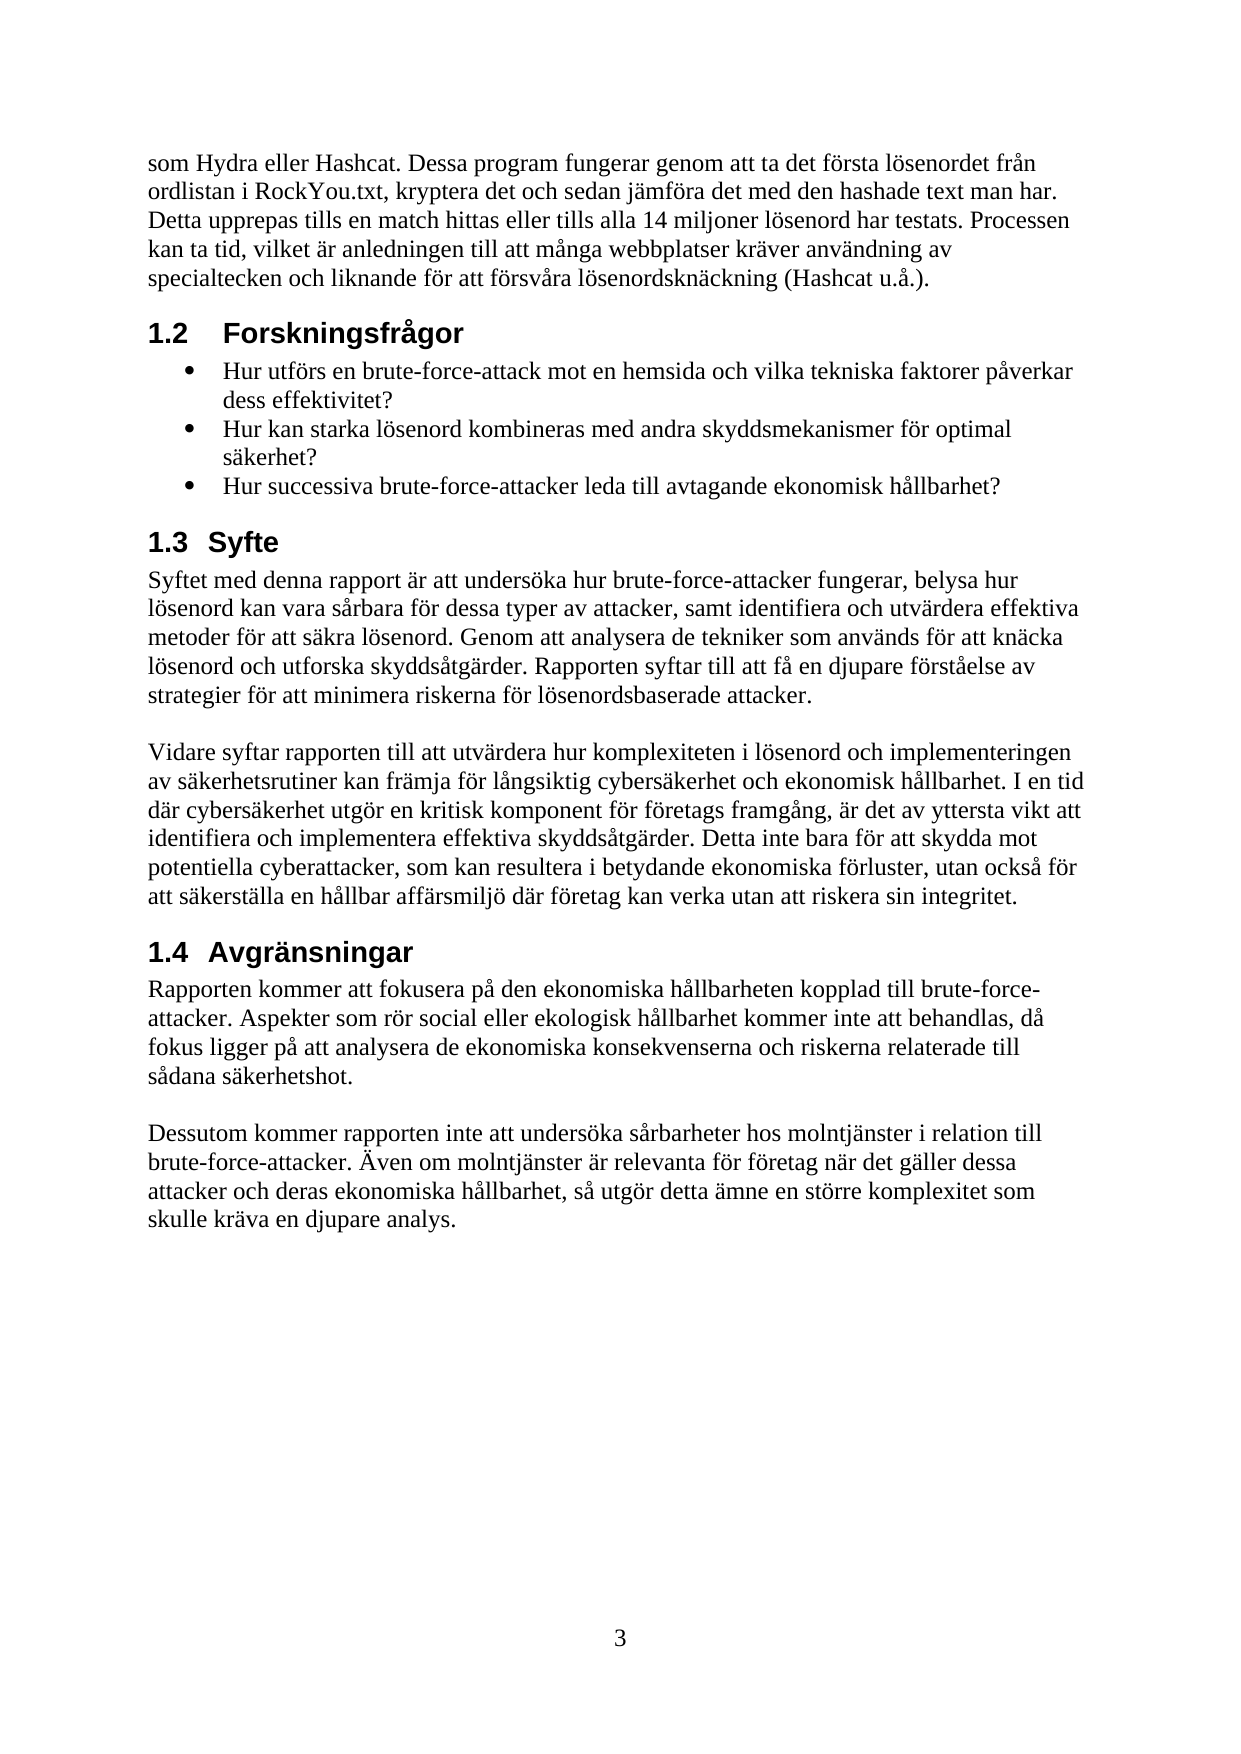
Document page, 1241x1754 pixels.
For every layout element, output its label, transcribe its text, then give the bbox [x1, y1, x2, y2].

text Rapporten kommer att fokusera på den ekonomiska hållbarheten kopplad till brute-force-attacker. Aspekter som rör social eller ekologisk hållbarhet kommer inte att behandlas, då fokus ligger på att analysera de ekonomiska konsekvenserna och riskerna relaterade till sådana säkerhetshot. [148, 974, 1093, 1089]
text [148, 148, 1093, 291]
list Hur successiva brute-force-attacker leda till avtagande ekonomisk hållbarhet? [185, 471, 1093, 500]
subtitle Avgränsningar [148, 935, 1093, 968]
subtitle Syfte [148, 525, 1093, 558]
subtitle Forskningsfrågor [148, 316, 1093, 350]
text Dessutom kommer rapporten inte att undersöka sårbarheter hos molntjänster i relation till brute-force-attacker. Även om molntjänster är relevanta för företag när det gäller dessa attacker och deras ekonomiska hållbarhet, så utgör detta ämne en större komplexitet som skulle kräva en djupare analys. [148, 1118, 1093, 1233]
text Vidare syftar rapporten till att utvärdera hur komplexiteten i lösenord och implementeringen av säkerhetsrutiner kan främja för långsiktig cybersäkerhet och ekonomisk hållbarhet. I en tid där cybersäkerhet utgör en kritisk komponent för företags framgång, är det av yttersta vikt att identifiera och implementera effektiva skyddsåtgärder. Detta inte bara för att skydda mot potentiella cyberattacker, som kan resultera i betydande ekonomiska förluster, utan också för att säkerställa en hållbar affärsmiljö där företag kan verka utan att riskera sin integritet. [148, 737, 1093, 910]
list Hur kan starka lösenord kombineras med andra skyddsmekanismer för optimal säkerhet? [185, 414, 1093, 471]
list Hur utförs en brute-force-attack mot en hemsida och vilka tekniska faktorer påverkar dess effektivitet? [185, 356, 1093, 414]
text Syftet med denna rapport är att undersöka hur brute-force-attacker fungerar, belysa hur lösenord kan vara sårbara för dessa typer av attacker, samt identifiera och utvärdera effektiva metoder för att säkra lösenord. Genom att analysera de tekniker som används för att knäcka lösenord och utforska skyddsåtgärder. Rapporten syftar till att få en djupare förståelse av strategier för att minimera riskerna för lösenordsbaserade attacker. [148, 565, 1093, 708]
